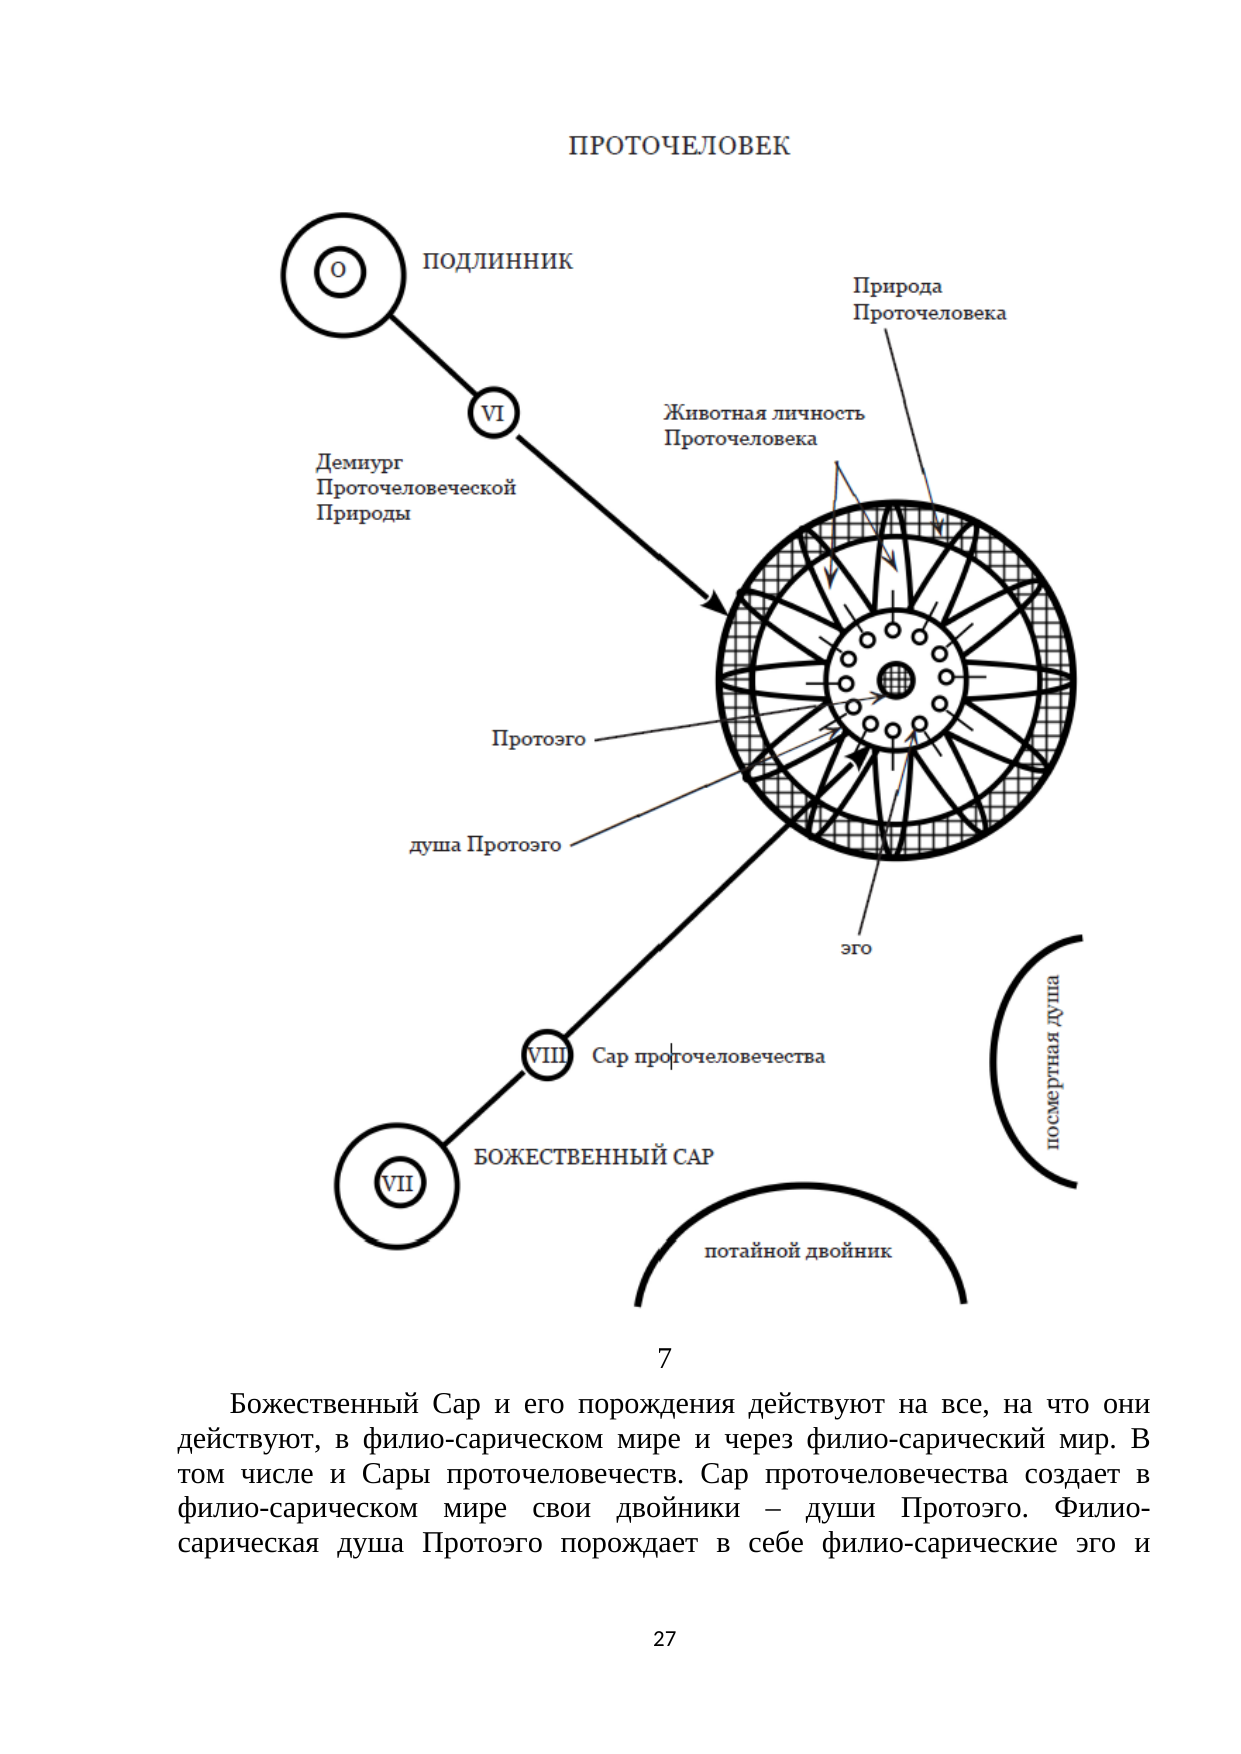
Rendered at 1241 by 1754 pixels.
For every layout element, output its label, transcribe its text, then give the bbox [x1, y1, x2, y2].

picture [200, 118, 1129, 1324]
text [177, 1386, 1152, 1559]
text 7 [177, 1340, 1152, 1375]
